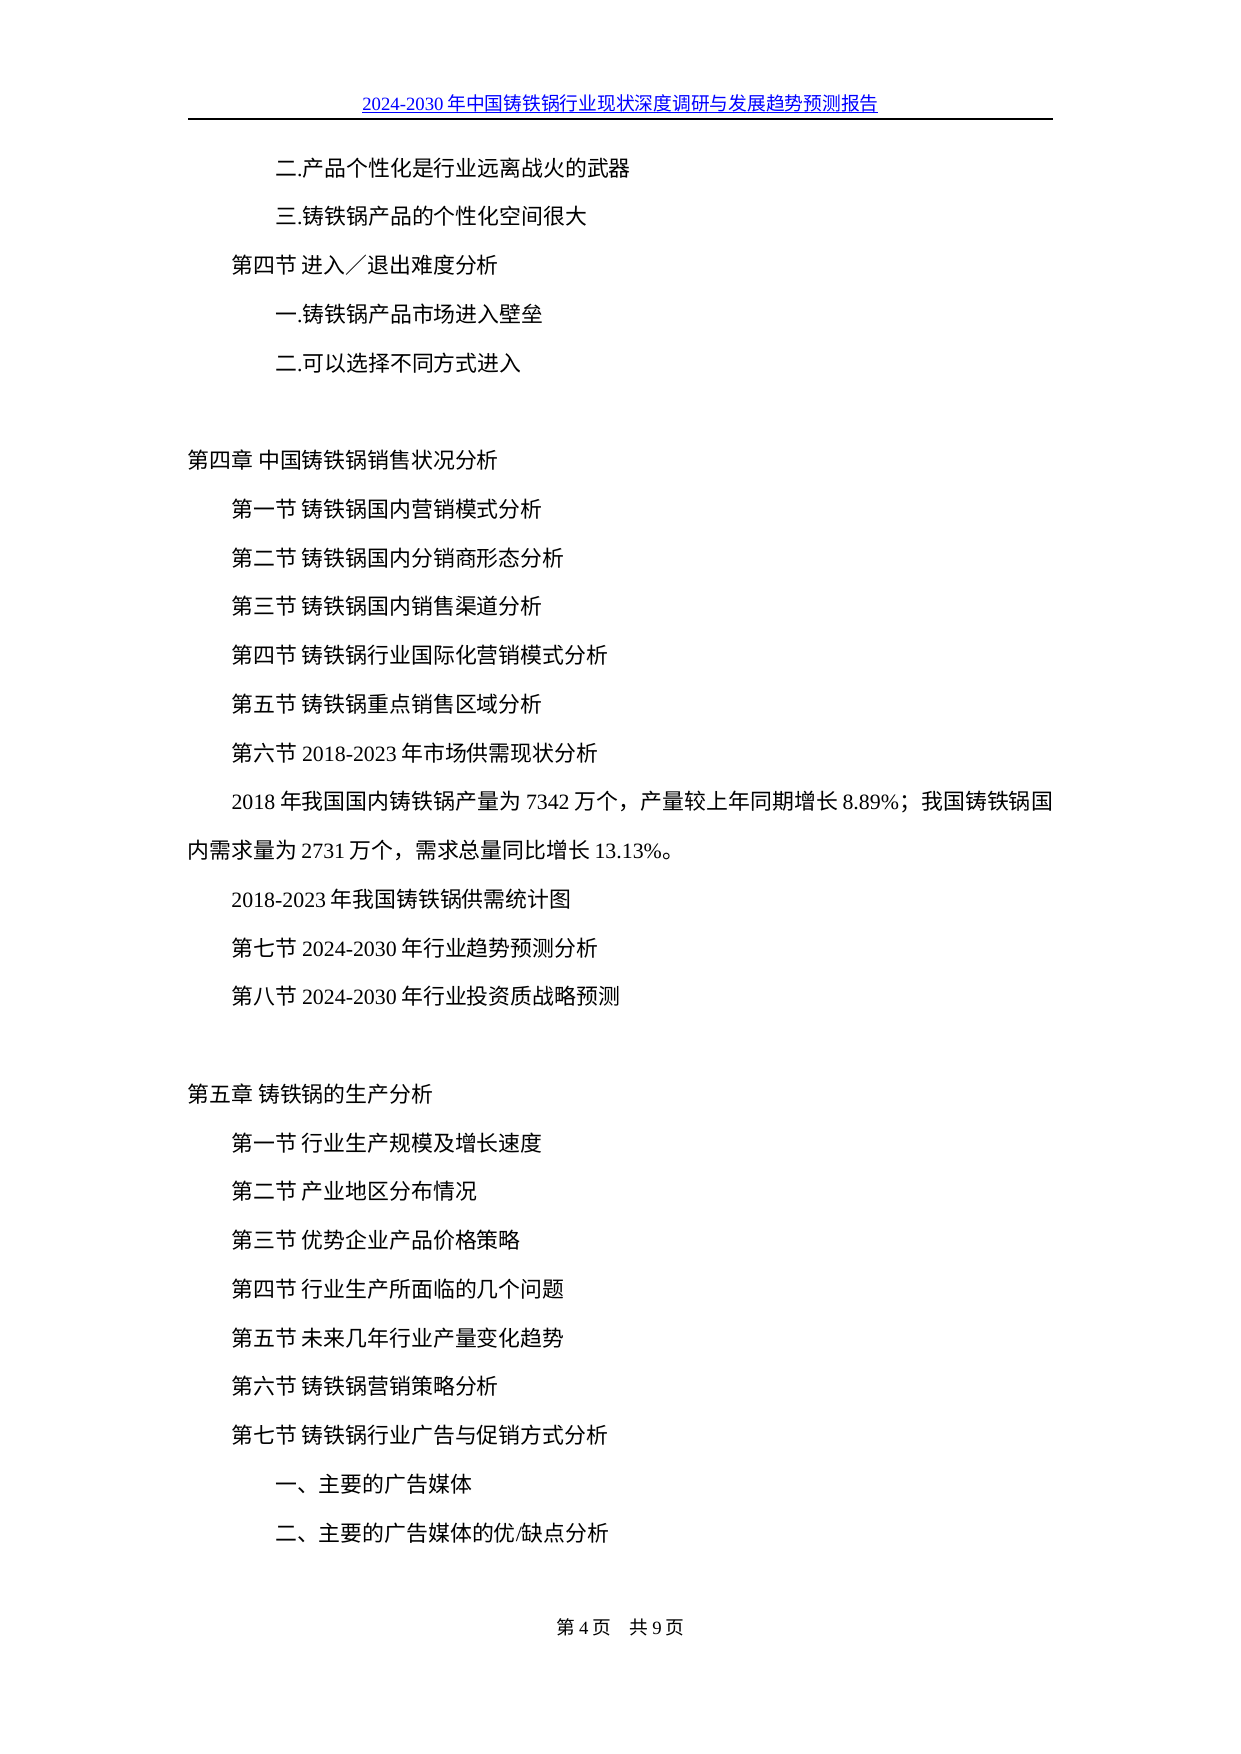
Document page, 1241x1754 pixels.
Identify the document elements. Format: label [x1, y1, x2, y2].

text [187, 150, 1053, 1548]
